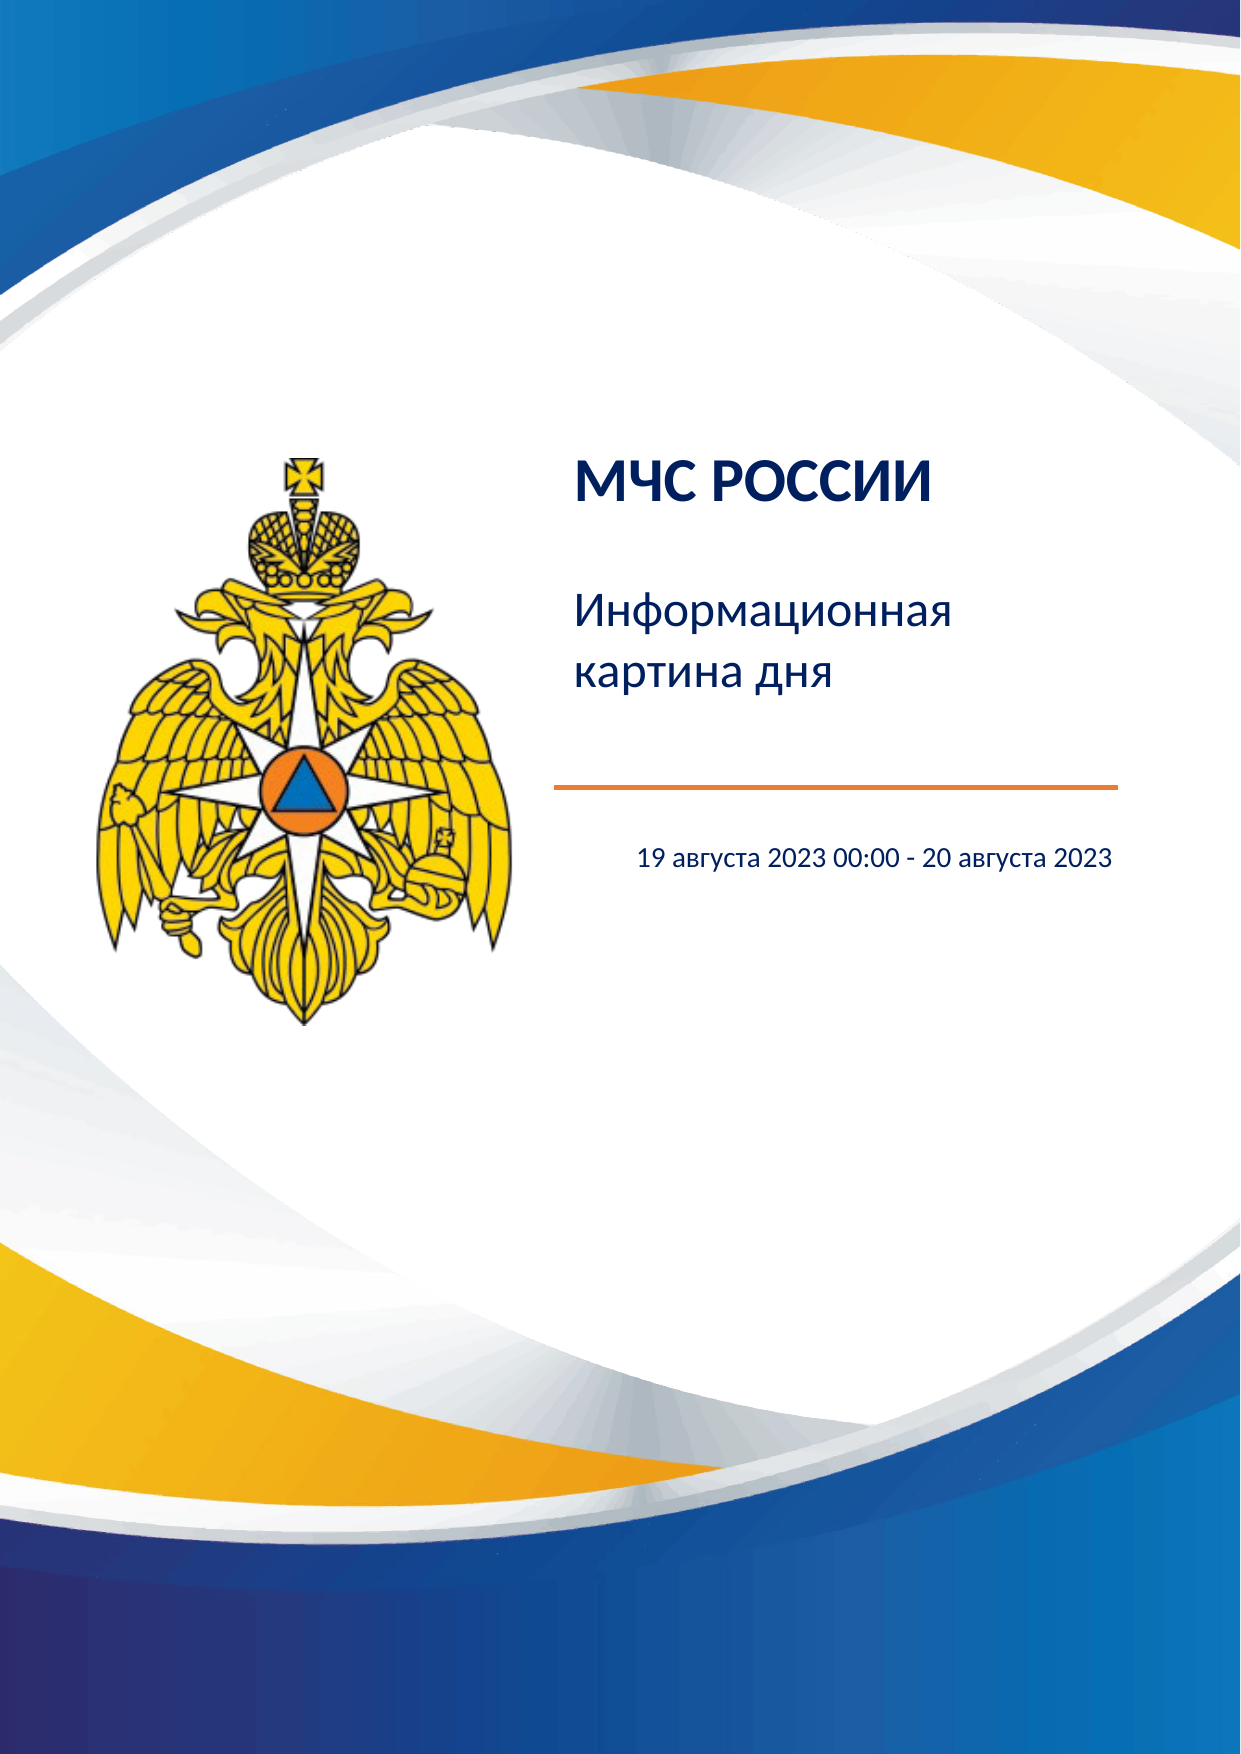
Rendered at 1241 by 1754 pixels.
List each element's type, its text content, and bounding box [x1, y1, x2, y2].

text 19 августа 2023 00:00 - 20 августа 2023 [552, 839, 1196, 875]
picture [0, 0, 1241, 1754]
